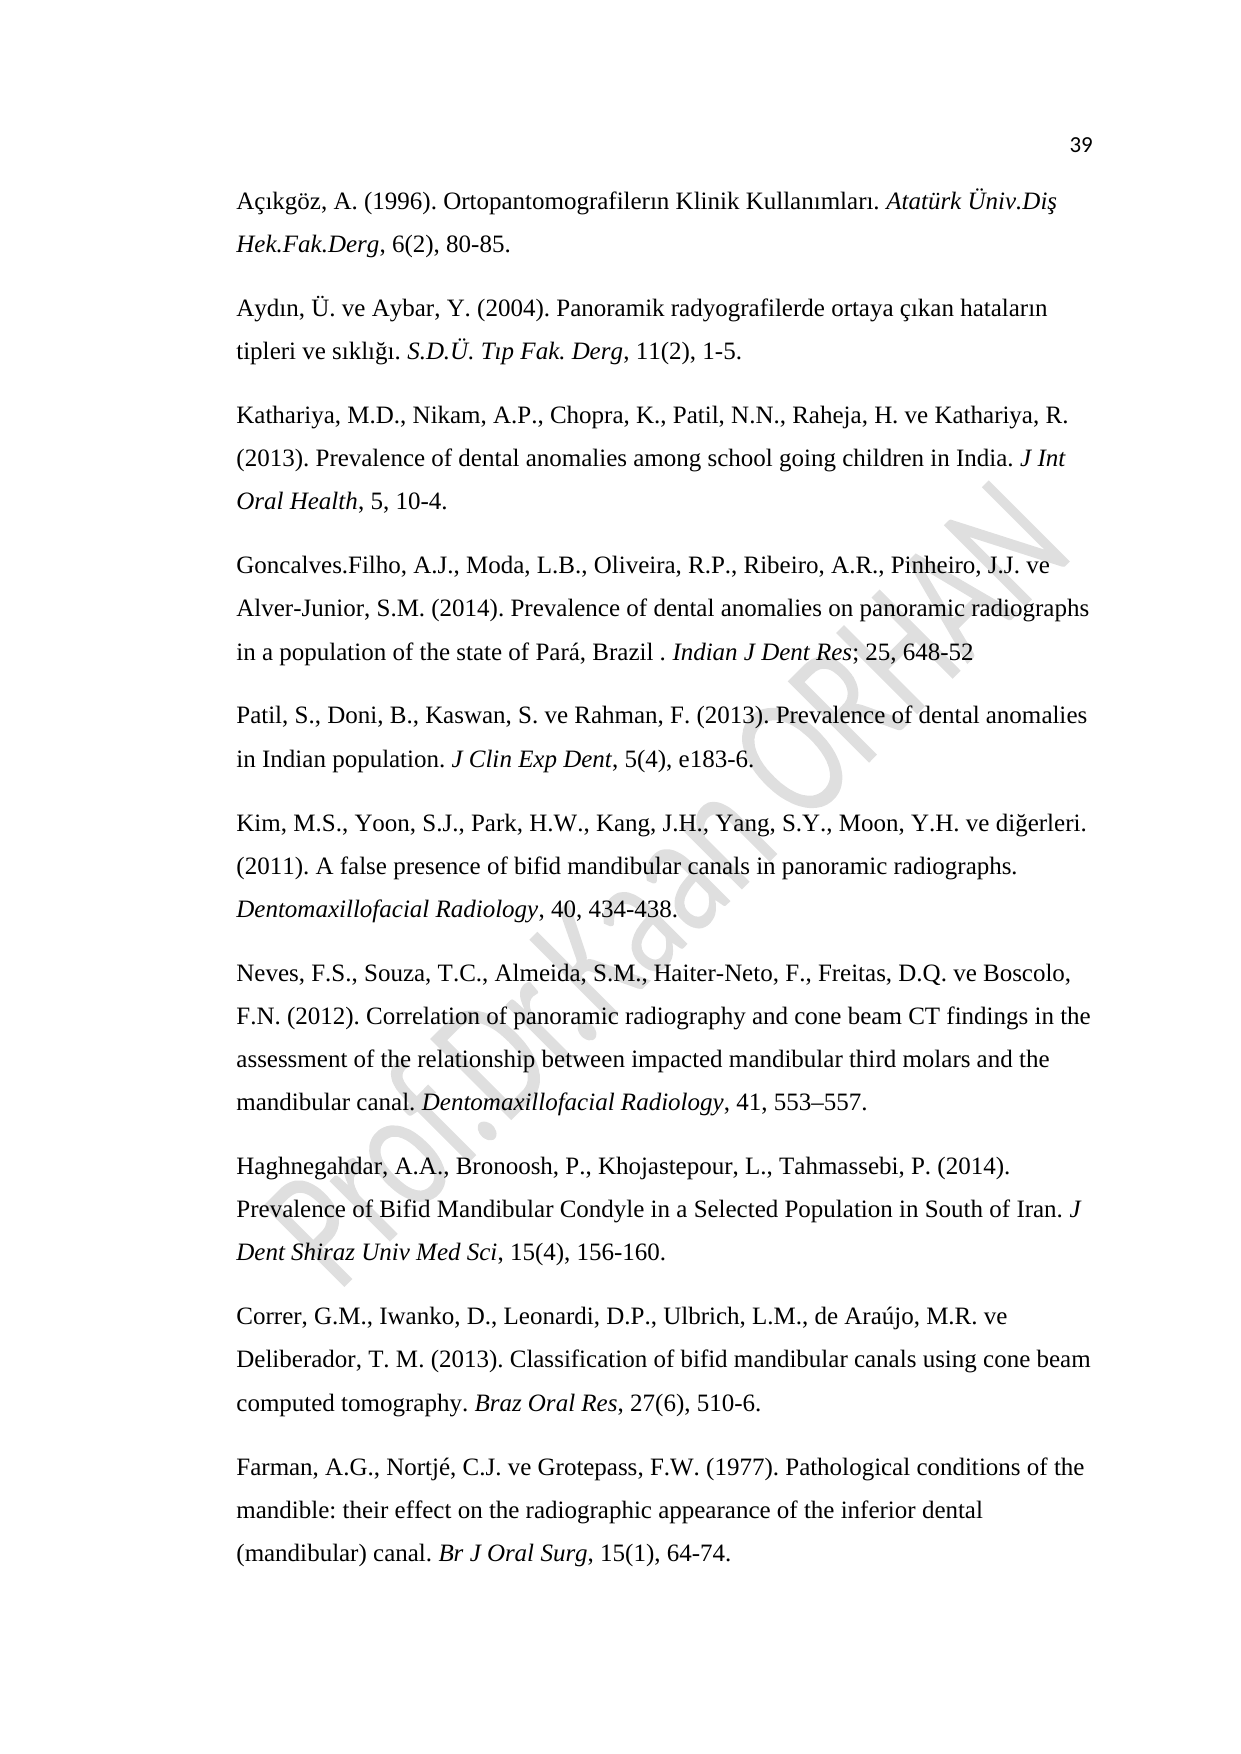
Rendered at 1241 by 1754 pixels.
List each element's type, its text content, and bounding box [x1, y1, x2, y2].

text Kathariya, M.D., Nikam, A.P., Chopra, K., Patil, N.N., Raheja, H. ve Kathariya, R. (2013). Prevalence of dental anomalies among school going children in India. J Int Oral Health, 5, 10-4. [236, 400, 1092, 515]
text Aydın, Ü. ve Aybar, Y. (2004). Panoramik radyografilerde ortaya çıkan hataların tipleri ve sıklığı. S.D.Ü. Tıp Fak. Derg, 11(2), 1-5. [236, 293, 1092, 365]
text Goncalves.Filho, A.J., Moda, L.B., Oliveira, R.P., Ribeiro, A.R., Pinheiro, J.J. ve Alver-Junior, S.M. (2014). Prevalence of dental anomalies on panoramic radiographs in a population of the state of Pará, Brazil . Indian J Dent Res; 25, 648-52 [236, 550, 1092, 665]
text Açıkgöz, A. (1996). Ortopantomografilerın Klinik Kullanımları. Atatürk Üniv.Diş Hek.Fak.Derg, 6(2), 80-85. [236, 186, 1092, 258]
text Haghnegahdar, A.A., Bronoosh, P., Khojastepour, L., Tahmassebi, P. (2014). Prevalence of Bifid Mandibular Condyle in a Selected Population in South of Iran. J Dent Shiraz Univ Med Sci, 15(4), 156-160. [236, 1151, 1092, 1266]
text Kim, M.S., Yoon, S.J., Park, H.W., Kang, J.H., Yang, S.Y., Moon, Y.H. ve diğerleri. (2011). A false presence of bifid mandibular canals in panoramic radiographs. Dentomaxillofacial Radiology, 40, 434-438. [236, 808, 1092, 923]
text Farman, A.G., Nortjé, C.J. ve Grotepass, F.W. (1977). Pathological conditions of the mandible: their effect on the radiographic appearance of the inferior dental (mandibular) canal. Br J Oral Surg, 15(1), 64-74. [236, 1452, 1092, 1567]
text Neves, F.S., Souza, T.C., Almeida, S.M., Haiter-Neto, F., Freitas, D.Q. ve Boscolo, F.N. (2012). Correlation of panoramic radiography and cone beam CT findings in the assessment of the relationship between impacted mandibular third molars and the mandibular canal. Dentomaxillofacial Radiology, 41, 553–557. [236, 958, 1092, 1116]
text Correr, G.M., Iwanko, D., Leonardi, D.P., Ulbrich, L.M., de Araújo, M.R. ve Deliberador, T. M. (2013). Classification of bifid mandibular canals using cone beam computed tomography. Braz Oral Res, 27(6), 510-6. [236, 1301, 1092, 1416]
text Patil, S., Doni, B., Kaswan, S. ve Rahman, F. (2013). Prevalence of dental anomalies in Indian population. J Clin Exp Dent, 5(4), e183-6. [236, 701, 1092, 772]
